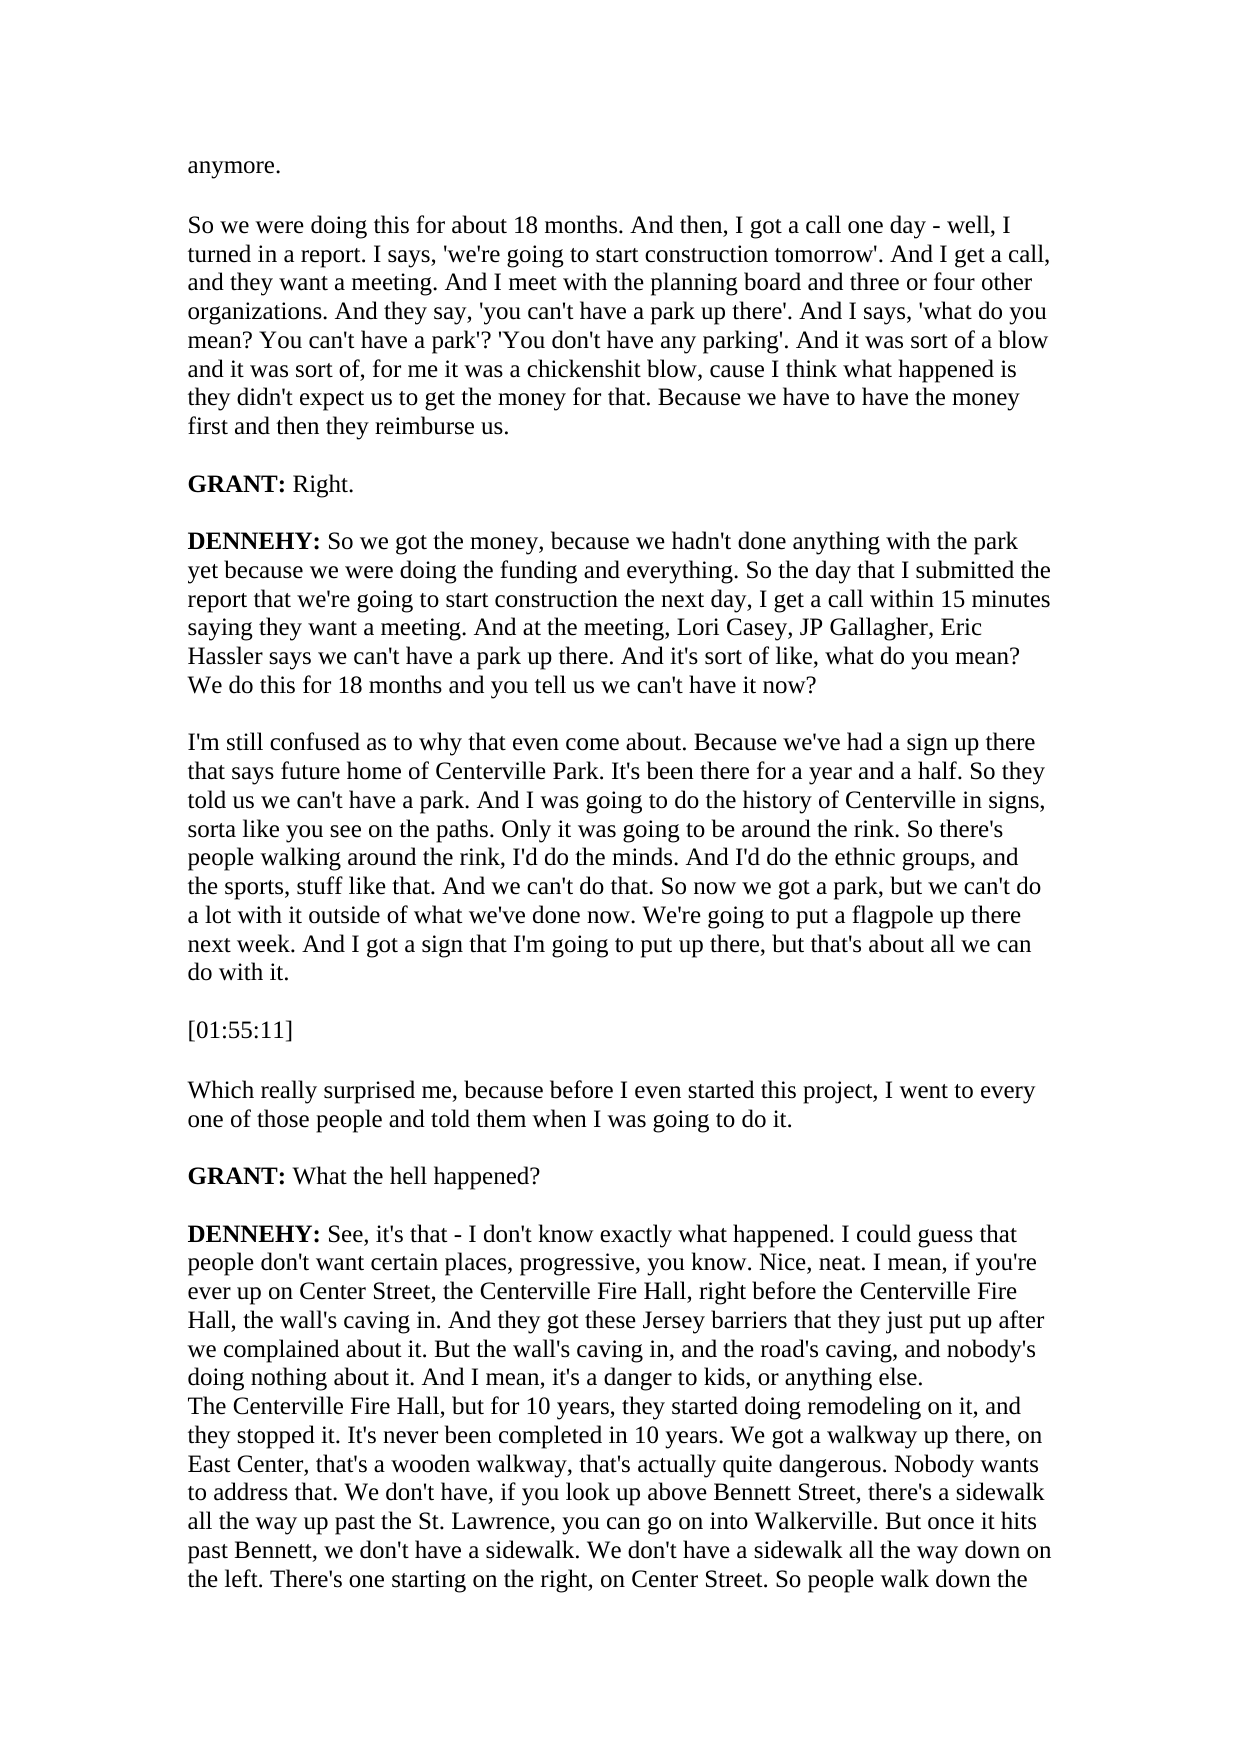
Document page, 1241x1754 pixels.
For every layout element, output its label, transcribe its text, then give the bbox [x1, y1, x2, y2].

text [01:55:11] [187, 1015, 1053, 1075]
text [187, 1219, 1053, 1592]
text Which really surprised me, because before I even started this project, I went to every one of those people and told them when I was going to do it. [187, 1075, 1053, 1132]
text GRANT: What the hell happened? [187, 1161, 1053, 1190]
text DENNEHY: So we got the money, because we hadn't done anything with the park yet because we were doing the funding and everything. So the day that I submitted the report that we're going to start construction the next day, I get a call within 15 minutes saying they want a meeting. And at the meeting, Lori Casey, JP Gallagher, Eric Hassler says we can't have a park up there. And it's sort of like, what do you mean? We do this for 18 months and you tell us we can't have it now? [187, 526, 1053, 699]
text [187, 150, 1053, 210]
text So we were doing this for about 18 months. And then, I got a call one day - well, I turned in a report. I says, 'we're going to start construction tomorrow'. And I get a call, and they want a meeting. And I meet with the planning board and three or four other organizations. And they say, 'you can't have a park up there'. And I says, 'what do you mean? You can't have a park'? 'You don't have any parking'. And it was sort of a blow and it was sort of, for me it was a chickenshit blow, cause I think what happened is they didn't expect us to get the money for that. Because we have to have the money first and then they reimburse us. [187, 210, 1053, 440]
text GRANT: Right. [187, 469, 1053, 497]
text I'm still confused as to why that even come about. Because we've had a sign up there that says future home of Centerville Park. It's been there for a year and a half. So they told us we can't have a park. And I was going to do the history of Centerville in signs, sorta like you see on the paths. Only it was going to be around the rink. So there's people walking around the rink, I'd do the minds. And I'd do the ethnic groups, and the sports, stuff like that. And we can't do that. So now we got a park, but we can't do a lot with it outside of what we've done now. We're going to put a flagpole up there next week. And I got a sign that I'm going to put up there, but that's about all we can do with it. [187, 699, 1053, 986]
